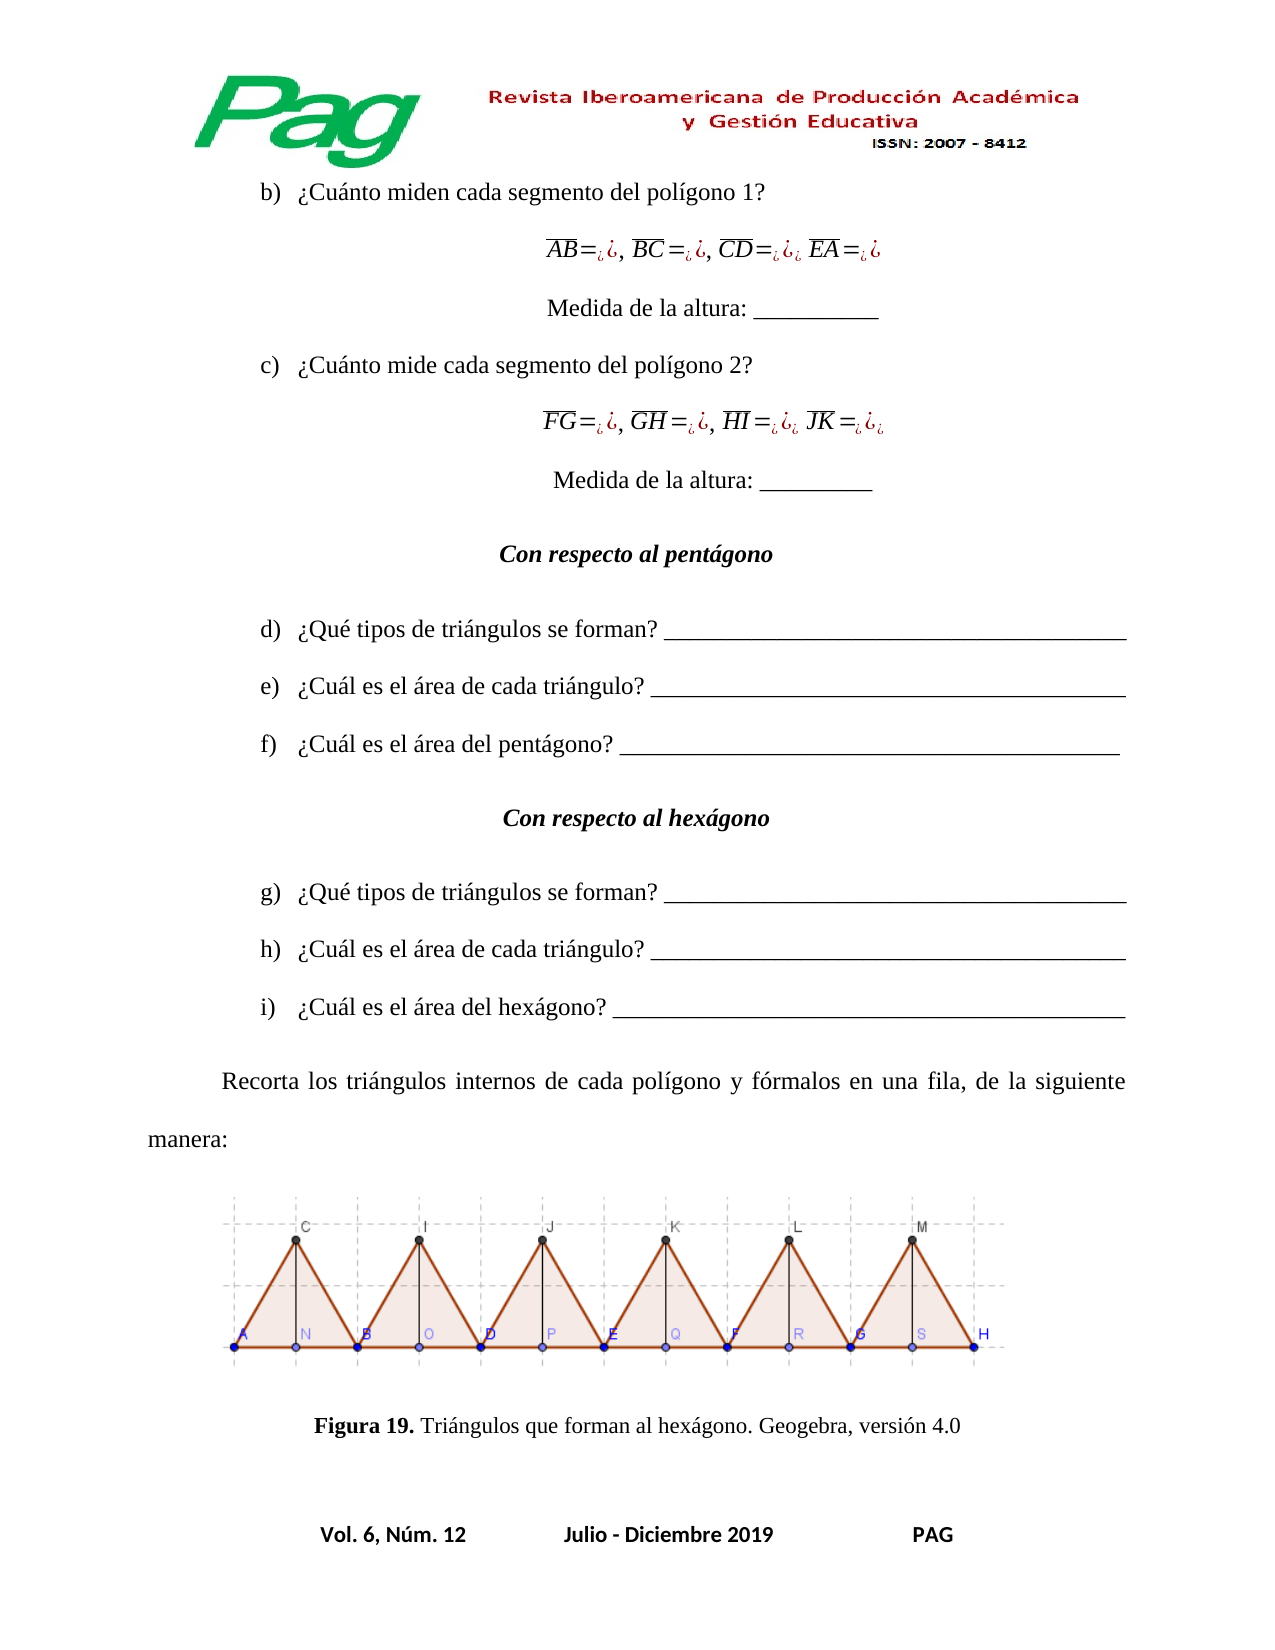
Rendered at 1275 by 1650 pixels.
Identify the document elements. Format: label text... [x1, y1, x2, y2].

list ¿Cuál es el área del pentágono? ________________________________________ [260, 729, 1127, 757]
subtitle Con respecto al pentágono [148, 539, 1127, 568]
text Figura 19. Triángulos que forman al hexágono. Geogebra, versión 4.0 [148, 1412, 1127, 1438]
list , , [298, 235, 1127, 264]
list ¿Qué tipos de triángulos se forman? _____________________________________ [260, 614, 1127, 642]
picture [221, 1197, 1005, 1367]
text Recorta los triángulos internos de cada polígono y fórmalos en una fila, de la siguiente manera: [148, 1066, 1127, 1152]
list ¿Cuál es el área del hexágono? _________________________________________ [260, 992, 1127, 1021]
list ¿Cuánto miden cada segmento del polígono 1? [260, 177, 1127, 206]
list , , [298, 408, 1127, 437]
list ¿Qué tipos de triángulos se forman? _____________________________________ [260, 877, 1127, 906]
subtitle Con respecto al hexágono [148, 803, 1127, 832]
list ¿Cuál es el área de cada triángulo? ______________________________________ [260, 671, 1127, 700]
list Medida de la altura: __________ [298, 293, 1127, 321]
list ¿Cuánto mide cada segmento del polígono 2? [260, 350, 1127, 379]
list Medida de la altura: _________ [298, 465, 1127, 494]
picture [194, 73, 1081, 169]
list ¿Cuál es el área de cada triángulo? ______________________________________ [260, 934, 1127, 963]
